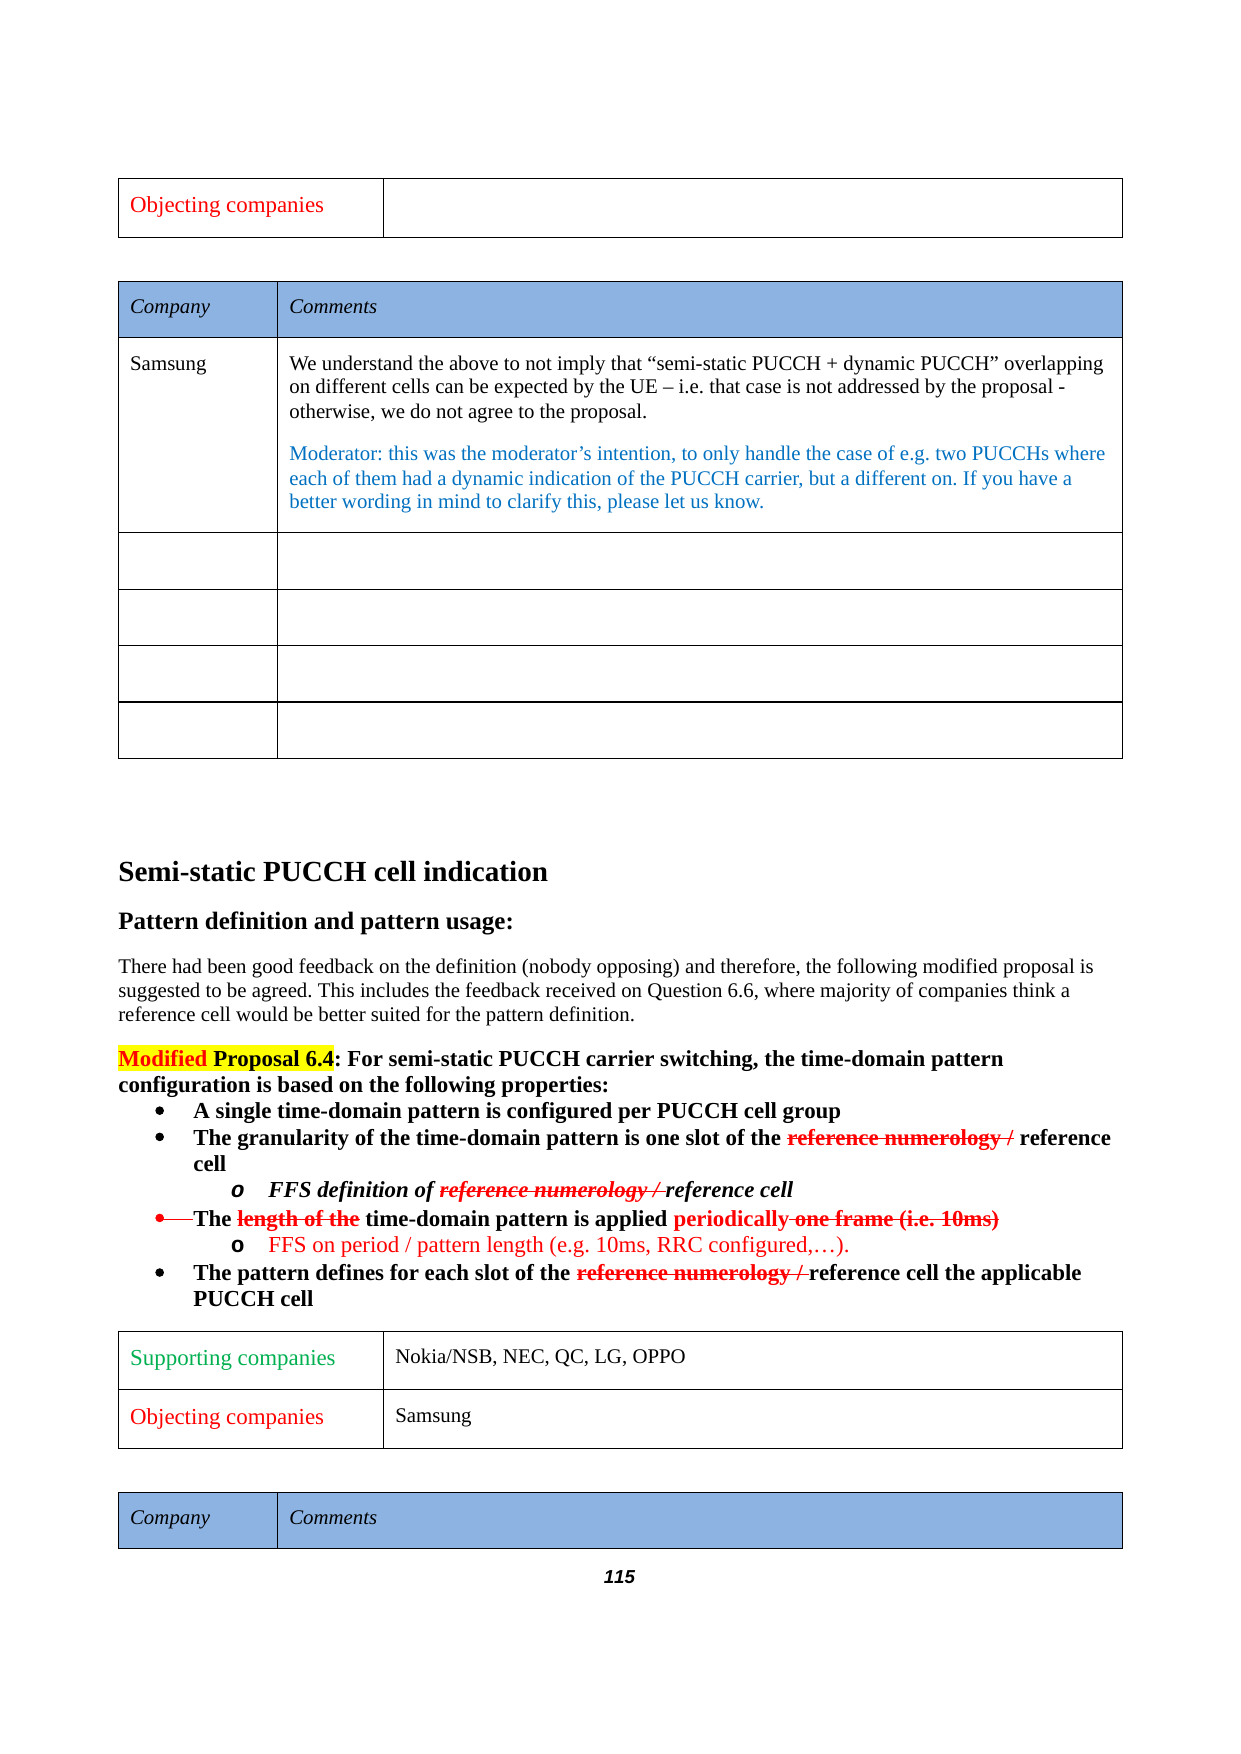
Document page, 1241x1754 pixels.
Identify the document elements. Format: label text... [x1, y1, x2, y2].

list FFS on period / pattern length (e.g. 10ms, RRC configured,…). [231, 1231, 1122, 1259]
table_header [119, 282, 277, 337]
list The granularity of the time-domain pattern is one slot of the reference numerology / reference cell [156, 1124, 1122, 1176]
text Semi-static PUCCH cell indication [118, 854, 1122, 887]
list A single time-domain pattern is configured per PUCCH cell group [156, 1097, 1122, 1124]
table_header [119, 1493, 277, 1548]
list FFS definition of reference numerology / reference cell [231, 1176, 1122, 1204]
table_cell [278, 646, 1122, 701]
list The pattern defines for each slot of the reference numerology / reference cell the applicable PUCCH cell [156, 1259, 1122, 1312]
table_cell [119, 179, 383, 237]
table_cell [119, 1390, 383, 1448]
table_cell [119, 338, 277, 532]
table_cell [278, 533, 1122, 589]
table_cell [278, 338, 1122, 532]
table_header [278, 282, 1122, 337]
text There had been good feedback on the definition (nobody opposing) and therefore, the following modified proposal is suggested to be agreed. This includes the feedback received on Question 6.6, where majority of companies think a reference cell would be better suited for the pattern definition. [118, 954, 1122, 1026]
text Modified Proposal 6.4: For semi-static PUCCH carrier switching, the time-domain pattern configuration is based on the following properties: [118, 1044, 1122, 1097]
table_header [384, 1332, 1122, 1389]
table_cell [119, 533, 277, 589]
text Pattern definition and pattern usage: [118, 906, 1122, 935]
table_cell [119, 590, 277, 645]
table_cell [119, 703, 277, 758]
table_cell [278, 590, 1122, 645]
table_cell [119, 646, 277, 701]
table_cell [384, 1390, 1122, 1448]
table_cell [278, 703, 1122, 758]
list The length of the time-domain pattern is applied periodically one frame (i.e. 10ms) [156, 1204, 1122, 1231]
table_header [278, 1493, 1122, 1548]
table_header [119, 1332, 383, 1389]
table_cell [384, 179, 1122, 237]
